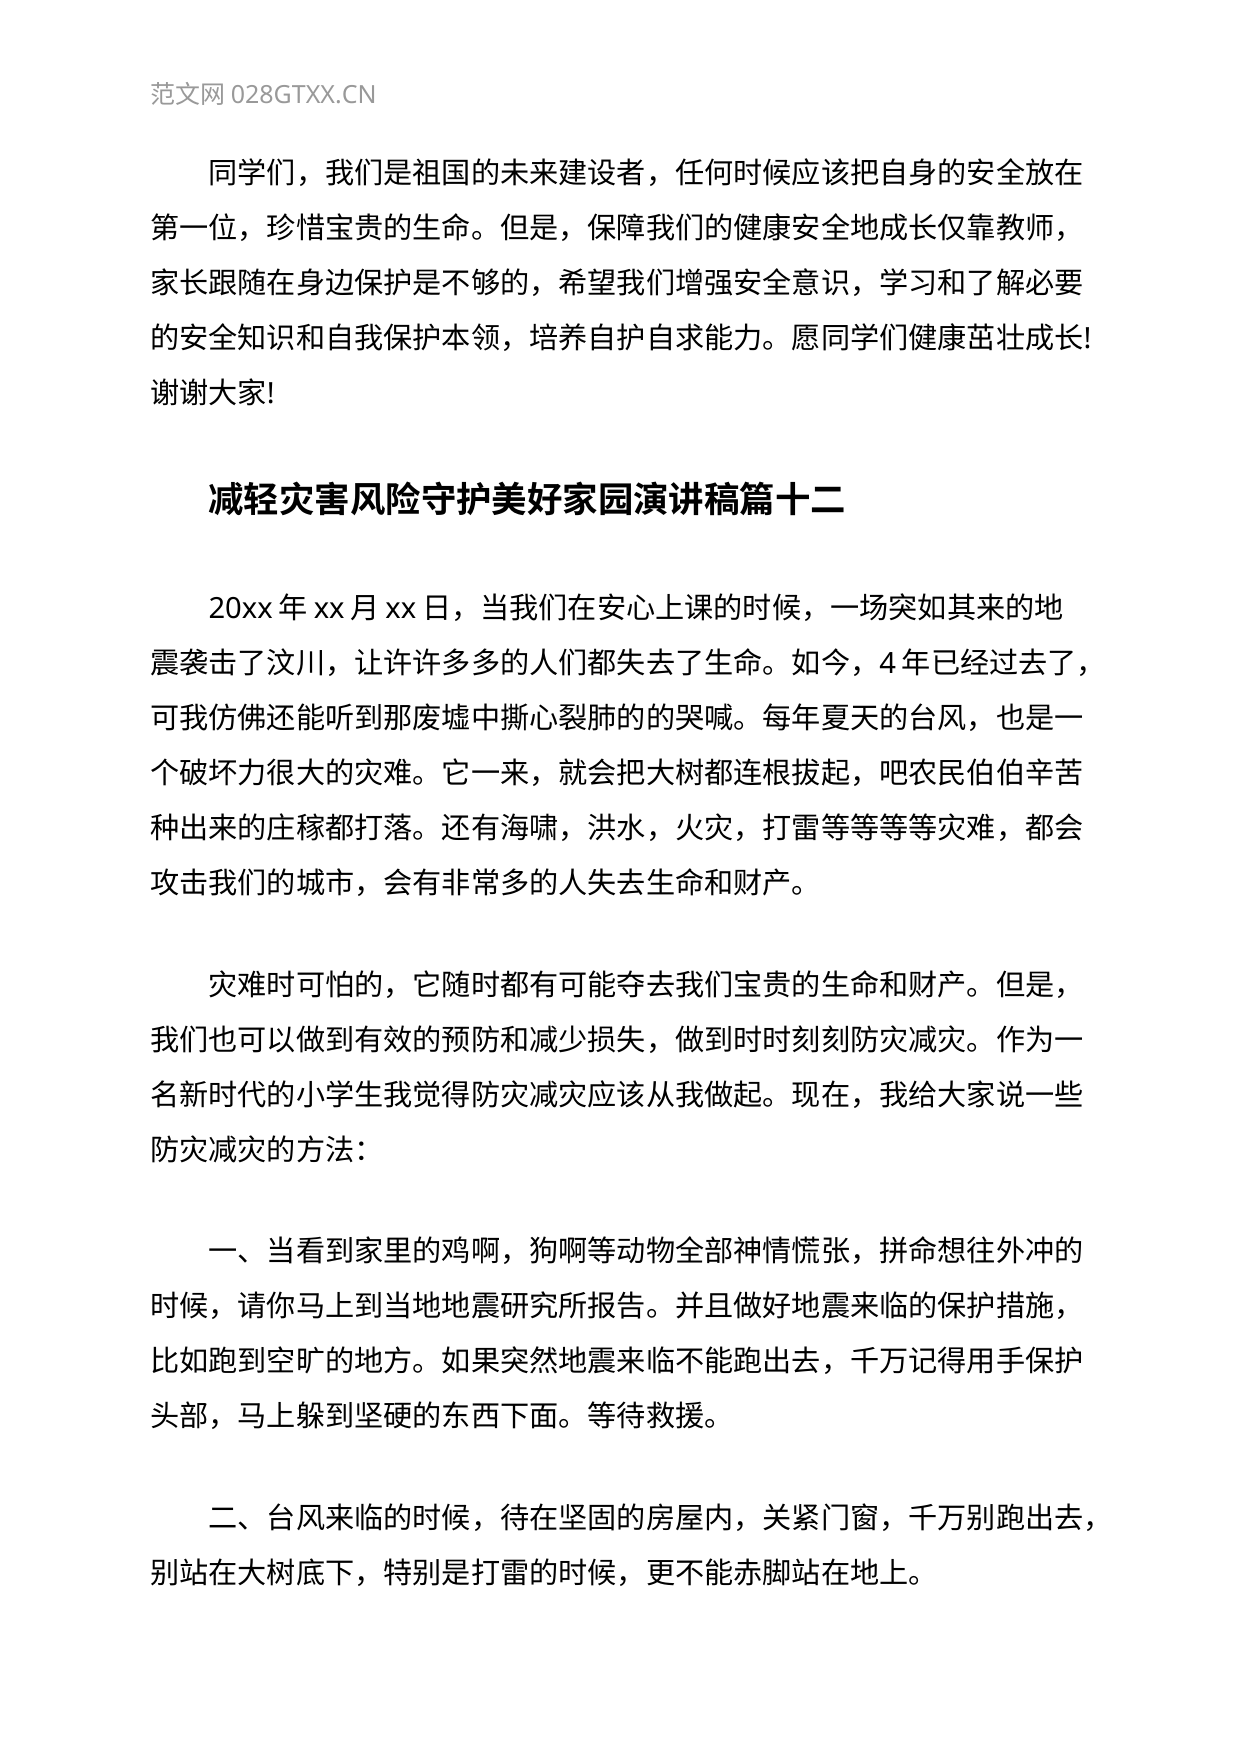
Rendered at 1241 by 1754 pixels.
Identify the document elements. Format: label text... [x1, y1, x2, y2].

text 一、当看到家里的鸡啊，狗啊等动物全部神情慌张，拼命想往外冲的时候，请你马上到当地地震研究所报告。并且做好地震来临的保护措施，比如跑到空旷的地方。如果突然地震来临不能跑出去，千万记得用手保护头部，马上躲到坚硬的东西下面。等待救援。 [150, 1228, 1090, 1435]
text 同学们，我们是祖国的未来建设者，任何时候应该把自身的安全放在第一位，珍惜宝贵的生命。但是，保障我们的健康安全地成长仅靠教师，家长跟随在身边保护是不够的，希望我们增强安全意识，学习和了解必要的安全知识和自我保护本领，培养自护自求能力。愿同学们健康茁壮成长!谢谢大家! [150, 150, 1090, 412]
text 20xx年xx月xx日，当我们在安心上课的时候，一场突如其来的地震袭击了汶川，让许许多多的人们都失去了生命。如今，4年已经过去了，可我仿佛还能听到那废墟中撕心裂肺的的哭喊。每年夏天的台风，也是一个破坏力很大的灾难。它一来，就会把大树都连根拔起，吧农民伯伯辛苦种出来的庄稼都打落。还有海啸，洪水，火灾，打雷等等等等灾难，都会攻击我们的城市，会有非常多的人失去生命和财产。 [150, 585, 1090, 902]
text 减轻灾害风险守护美好家园演讲稿篇十二 [150, 472, 1090, 523]
text 二、台风来临的时候，待在坚固的房屋内，关紧门窗，千万别跑出去，别站在大树底下，特别是打雷的时候，更不能赤脚站在地上。 [150, 1494, 1090, 1592]
text 灾难时可怕的，它随时都有可能夺去我们宝贵的生命和财产。但是，我们也可以做到有效的预防和减少损失，做到时时刻刻防灾减灾。作为一名新时代的小学生我觉得防灾减灾应该从我做起。现在，我给大家说一些防灾减灾的方法： [150, 962, 1090, 1168]
